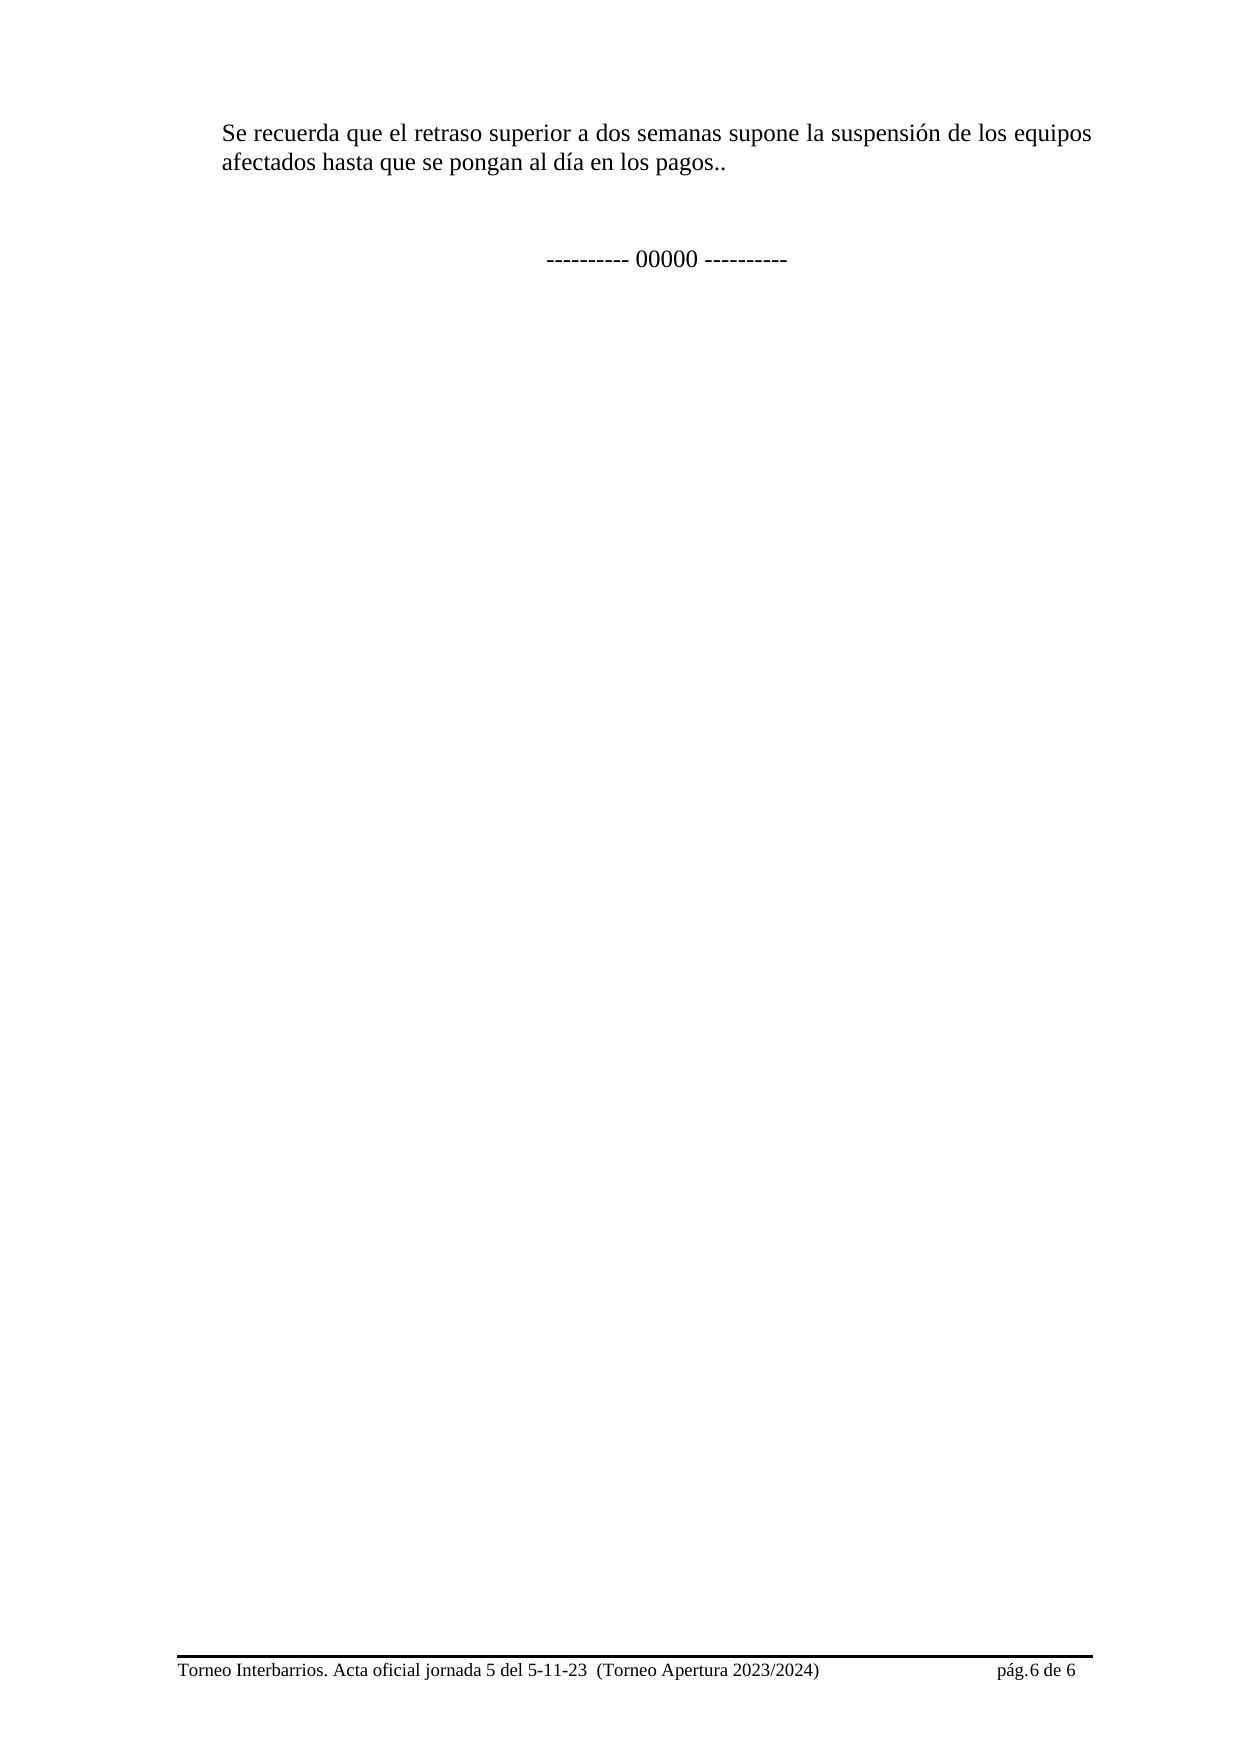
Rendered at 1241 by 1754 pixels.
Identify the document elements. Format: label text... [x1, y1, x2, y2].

text ---------- 00000 ---------- [251, 244, 1093, 273]
list Se recuerda que el retraso superior a dos semanas supone la suspensión de los equipos afectados hasta que se pongan al día en los pagos.. [222, 118, 1093, 176]
